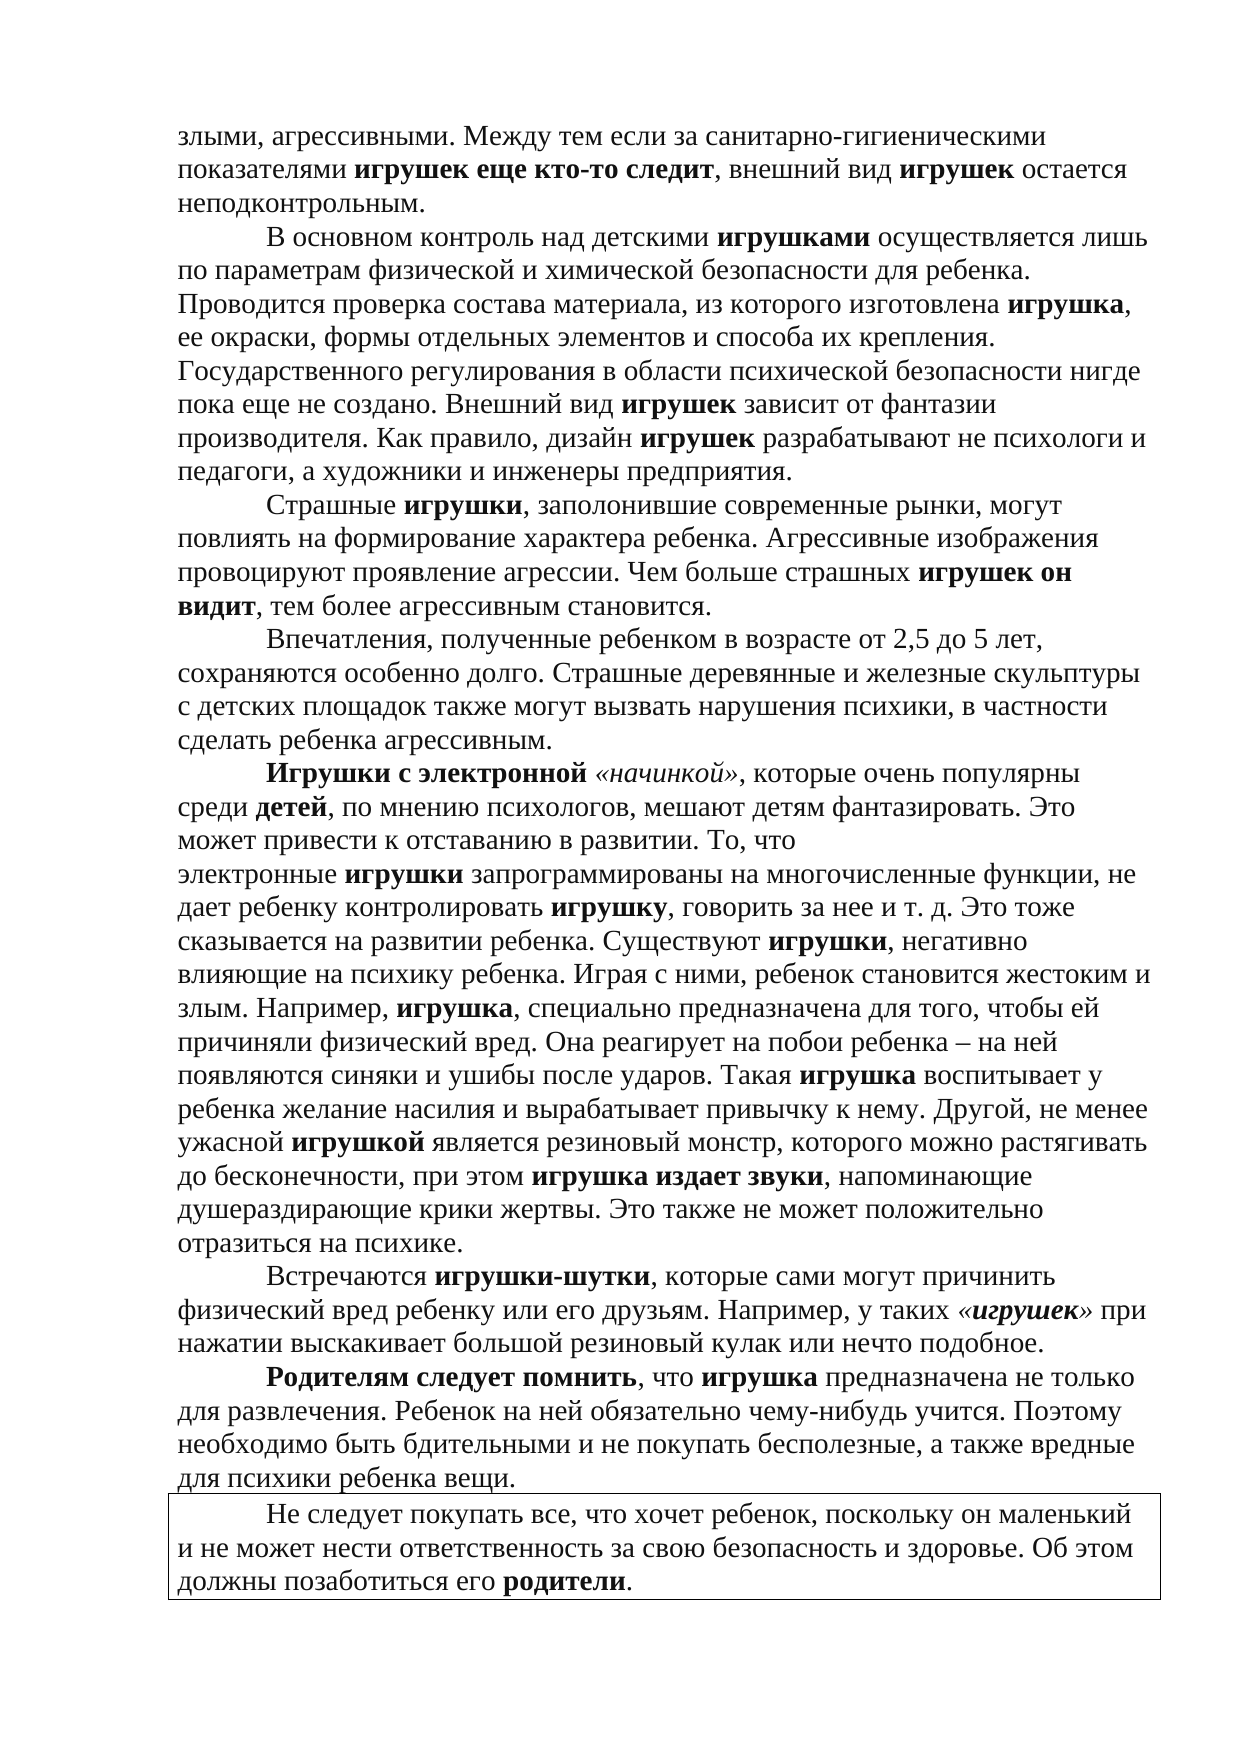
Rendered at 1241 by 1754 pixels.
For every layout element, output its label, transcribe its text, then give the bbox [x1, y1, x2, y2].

text Встречаются игрушки-шутки, которые сами могут причинить физический вред ребенку или его друзьям. Например, у таких «игрушек» при нажатии выскакивает большой резиновый кулак или нечто подобное. [177, 1258, 1152, 1359]
text Родителям следует помнить, что игрушка предназначена не только для развлечения. Ребенок на ней обязательно чему-нибудь учится. Поэтому необходимо быть бдительными и не покупать бесполезные, а также вредные для психики ребенка вещи. [177, 1359, 1152, 1493]
text В основном контроль над детскими игрушками осуществляется лишь по параметрам физической и химической безопасности для ребенка. Проводится проверка состава материала, из которого изготовлена игрушка, ее окраски, формы отдельных элементов и способа их крепления. Государственного регулирования в области психической безопасности нигде пока еще не создано. Внешний вид игрушек зависит от фантазии производителя. Как правило, дизайн игрушек разрабатывают не психологи и педагоги, а художники и инженеры предприятия. [177, 219, 1152, 487]
text Впечатления, полученные ребенком в возрасте от 2,5 до 5 лет, сохраняются особенно долго. Страшные деревянные и железные скульптуры с детских площадок также могут вызвать нарушения психики, в частности сделать ребенка агрессивным. [177, 621, 1152, 755]
text Игрушки с электронной «начинкой», которые очень популярны среди детей, по мнению психологов, мешают детям фантазировать. Это может привести к отставанию в развитии. То, что электронные игрушки запрограммированы на многочисленные функции, не дает ребенку контролировать игрушку, говорить за нее и т. д. Это тоже сказывается на развитии ребенка. Существуют игрушки, негативно влияющие на психику ребенка. Играя с ними, ребенок становится жестоким и злым. Например, игрушка, специально предназначена для того, чтобы ей причиняли физический вред. Она реагирует на побои ребенка – на ней появляются синяки и ушибы после ударов. Такая игрушка воспитывает у ребенка желание насилия и вырабатывает привычку к нему. Другой, не менее ужасной игрушкой является резиновый монстр, которого можно растягивать до бесконечности, при этом игрушка издает звуки, напоминающие душераздирающие крики жертвы. Это также не может положительно отразиться на психике. [177, 755, 1152, 1258]
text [177, 118, 1152, 219]
text Не следует покупать все, что хочет ребенок, поскольку он маленький и не может нести ответственность за свою безопасность и здоровье. Об этом должны позаботиться его родители. [169, 1494, 1160, 1599]
text Страшные игрушки, заполонившие современные рынки, могут повлиять на формирование характера ребенка. Агрессивные изображения провоцируют проявление агрессии. Чем больше страшных игрушек он видит, тем более агрессивным становится. [177, 487, 1152, 621]
